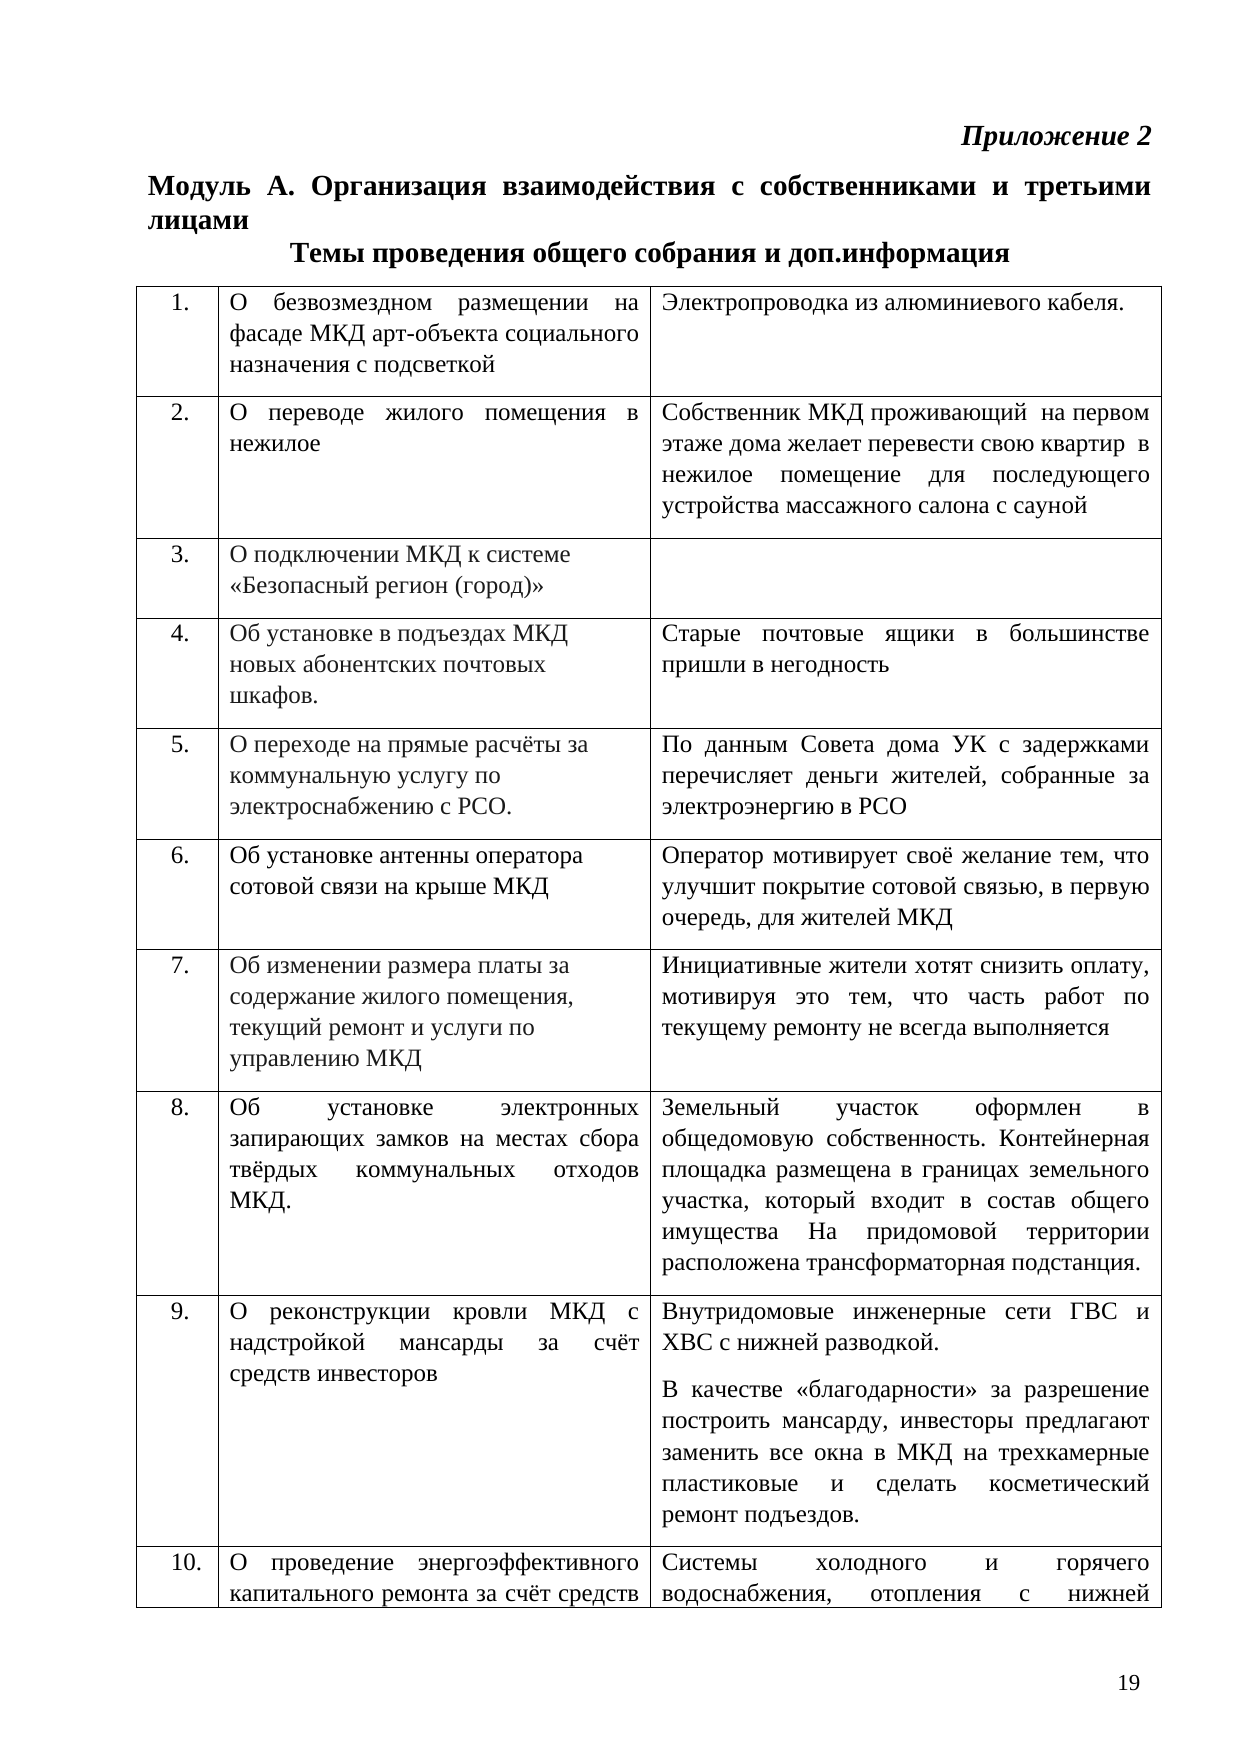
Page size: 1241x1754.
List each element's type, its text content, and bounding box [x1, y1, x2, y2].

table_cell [651, 1547, 1161, 1607]
text Модуль А. Организация взаимодействия с собственниками и третьими лицами [148, 168, 1152, 235]
table_cell Об установке антенны оператора сотовой связи на крыше МКД [219, 840, 650, 949]
table_cell Оператор мотивирует своё желание тем, что улучшит покрытие сотовой связью, в первую очередь, для жителей МКД [651, 840, 1161, 949]
table_cell [137, 729, 218, 839]
table_cell [137, 1296, 218, 1546]
table_cell Об изменении размера платы за содержание жилого помещения, текущий ремонт и услуги по управлению МКД [219, 950, 650, 1091]
text Приложение 2 [148, 118, 1152, 152]
table_cell [137, 950, 218, 1091]
table_cell [137, 397, 218, 538]
table_cell [137, 840, 218, 949]
table_header О безвозмездном размещении на фасаде МКД арт-объекта социального назначения с подсветкой [219, 287, 650, 396]
table_cell [137, 1092, 218, 1295]
table_cell Старые почтовые ящики в большинстве пришли в негодность [651, 619, 1161, 728]
table_cell Внутридомовые инженерные сети ГВС и ХВС с нижней разводкой. В качестве «благодарности» за разрешение построить мансарду, инвесторы предлагают заменить все окна в МКД на трехкамерные пластиковые и сделать косметический ремонт подъездов. [651, 1296, 1161, 1546]
table_cell О реконструкции кровли МКД с надстройкой мансарды за счёт средств инвесторов [219, 1296, 650, 1546]
table_cell [137, 1547, 218, 1607]
table_header [137, 287, 218, 396]
table_cell Инициативные жители хотят снизить оплату, мотивируя это тем, что часть работ по текущему ремонту не всегда выполняется [651, 950, 1161, 1091]
table_cell [137, 619, 218, 728]
table_cell Об установке электронных запирающих замков на местах сбора твёрдых коммунальных отходов МКД. [219, 1092, 650, 1295]
table_header Электропроводка из алюминиевого кабеля. [651, 287, 1161, 396]
table_cell По данным Совета дома УК с задержками перечисляет деньги жителей, собранные за электроэнергию в РСО [651, 729, 1161, 839]
table_cell О переводе жилого помещения в нежилое [219, 397, 650, 538]
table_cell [219, 1547, 650, 1607]
table_cell Об установке в подъездах МКД новых абонентских почтовых шкафов. [219, 619, 650, 728]
text Темы проведения общего собрания и доп.информация [148, 235, 1152, 269]
table_cell [651, 539, 1161, 617]
table_cell Собственник МКД проживающий на первом этаже дома желает перевести свою квартир в нежилое помещение для последующего устройства массажного салона с сауной [651, 397, 1161, 538]
table_cell [137, 539, 218, 617]
table_cell О подключении МКД к системе «Безопасный регион (город)» [219, 539, 650, 617]
table_cell О переходе на прямые расчёты за коммунальную услугу по электроснабжению с РСО. [219, 729, 650, 839]
table_cell Земельный участок оформлен в общедомовую собственность. Контейнерная площадка размещена в границах земельного участка, который входит в состав общего имущества На придомовой территории расположена трансформаторная подстанция. [651, 1092, 1161, 1295]
